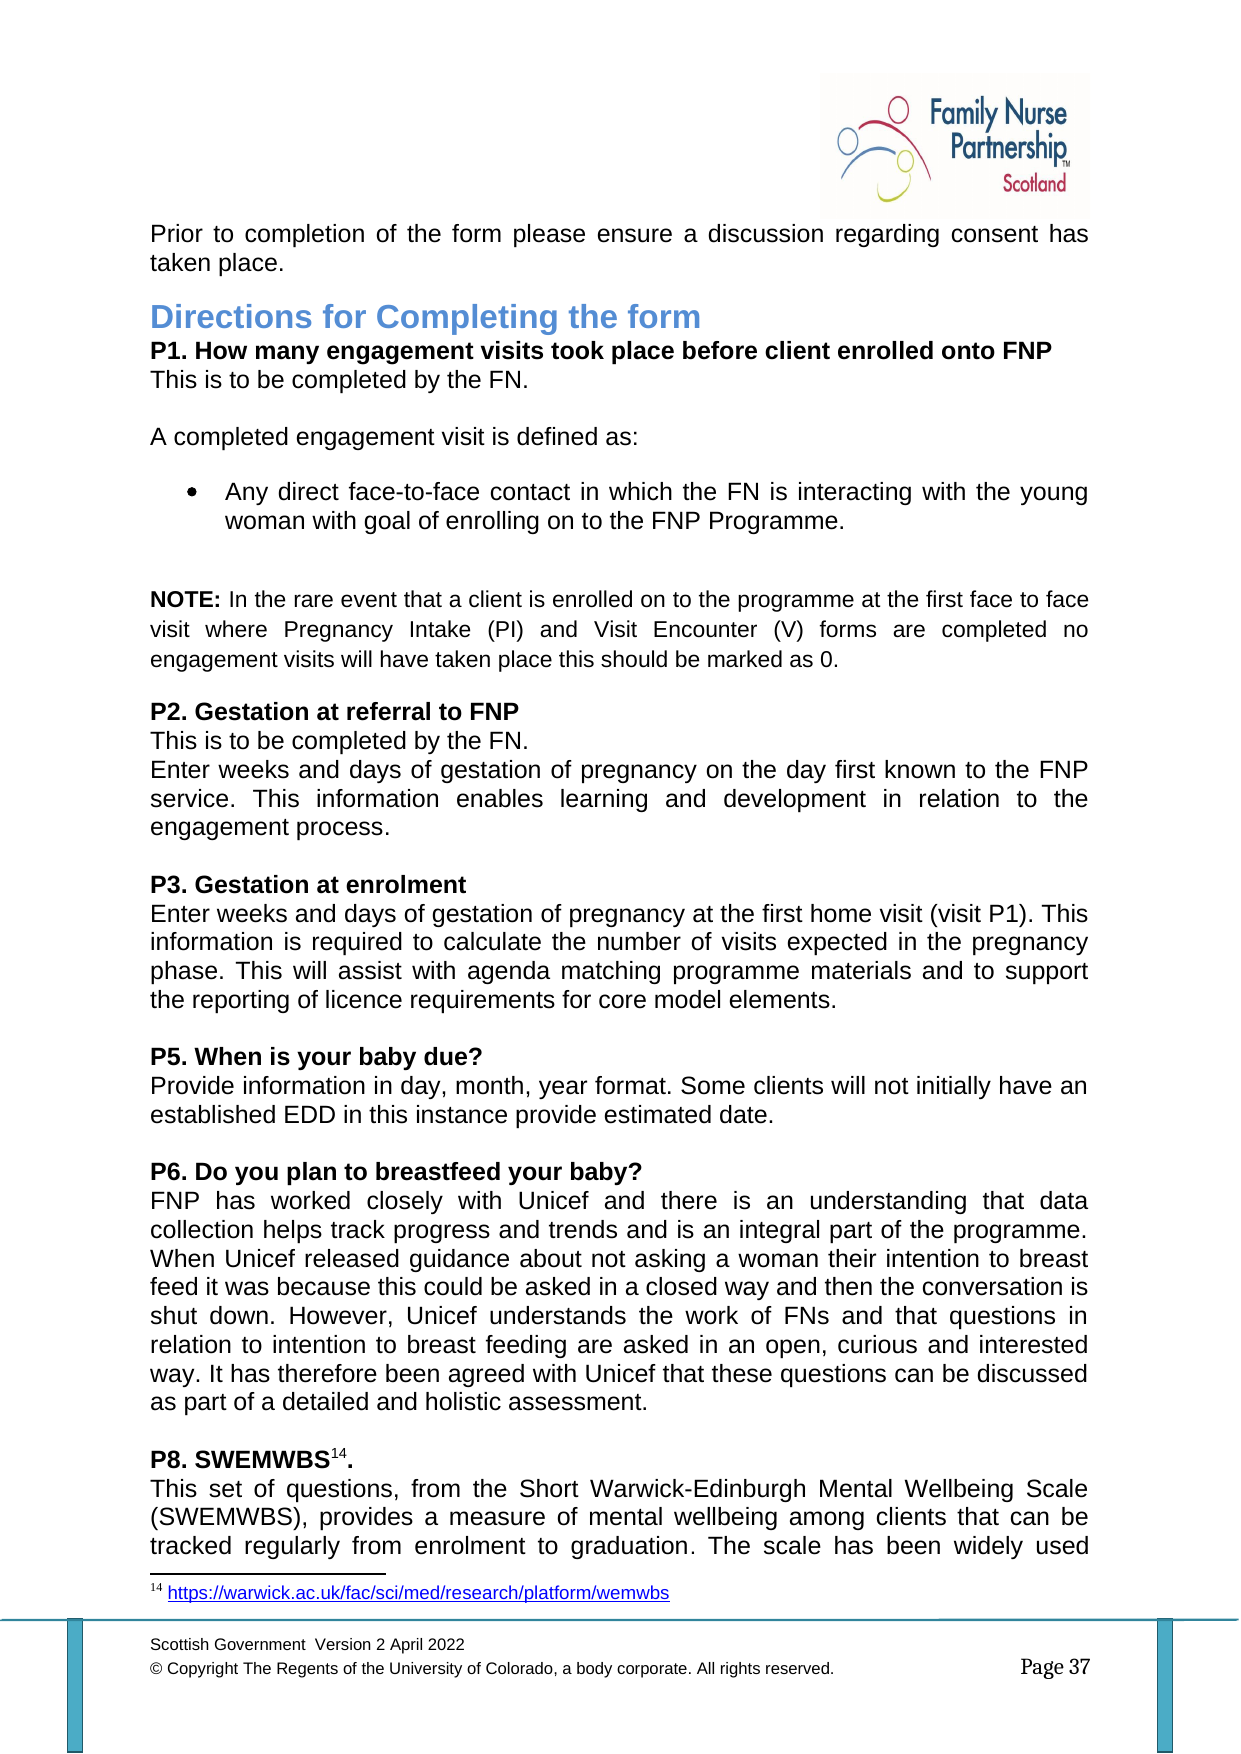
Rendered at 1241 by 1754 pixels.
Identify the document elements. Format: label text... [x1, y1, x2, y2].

text Provide information in day, month, year format. Some clients will not initially have an established EDD in this instance provide estimated date. [150, 1071, 1090, 1128]
text P2. Gestation at referral to FNP [150, 697, 1090, 726]
text P1. How many engagement visits took place before client enrolled onto FNP [150, 336, 1090, 364]
text P5. When is your baby due? [150, 1042, 1090, 1071]
picture [820, 73, 1091, 219]
text NOTE: In the rare event that a client is enrolled on to the programme at the first face to face visit where Pregnancy Intake (PI) and Visit Encounter (V) forms are completed no engagement visits will have taken place this should be marked as 0. [150, 586, 1090, 673]
text P8. SWEMWBS. [150, 1445, 1090, 1473]
text Enter weeks and days of gestation of pregnancy at the first home visit (visit P1). This information is required to calculate the number of visits expected in the pregnancy phase. This will assist with agenda matching programme materials and to support the reporting of licence requirements for core model elements. [150, 898, 1090, 1013]
text This is to be completed by the FN. [150, 726, 1090, 755]
text P3. Gestation at enrolment [150, 870, 1090, 898]
text This is to be completed by the FN. [150, 364, 1090, 393]
text A completed engagement visit is defined as: [150, 422, 1090, 451]
text Enter weeks and days of gestation of pregnancy on the day first known to the FNP service. This information enables learning and development in relation to the engagement process. [150, 755, 1090, 841]
text P6. Do you plan to breastfeed your baby? [150, 1157, 1090, 1186]
text Prior to completion of the form please ensure a discussion regarding consent has taken place. [150, 219, 1090, 277]
list Any direct face-to-face contact in which the FN is interacting with the young woman with goal of enrolling on to the FNP Programme. [187, 477, 1090, 535]
text FNP has worked closely with Unicef and there is an understanding that data collection helps track progress and trends and is an integral part of the programme. When Unicef released guidance about not asking a woman their intention to breast feed it was because this could be asked in a closed way and then the conversation is shut down. However, Unicef understands the work of FNs and that questions in relation to intention to breast feeding are asked in an open, curious and interested way. It has therefore been agreed with Unicef that these questions can be discussed as part of a detailed and holistic assessment. [150, 1186, 1090, 1416]
text Directions for Completing the form [150, 297, 1090, 336]
